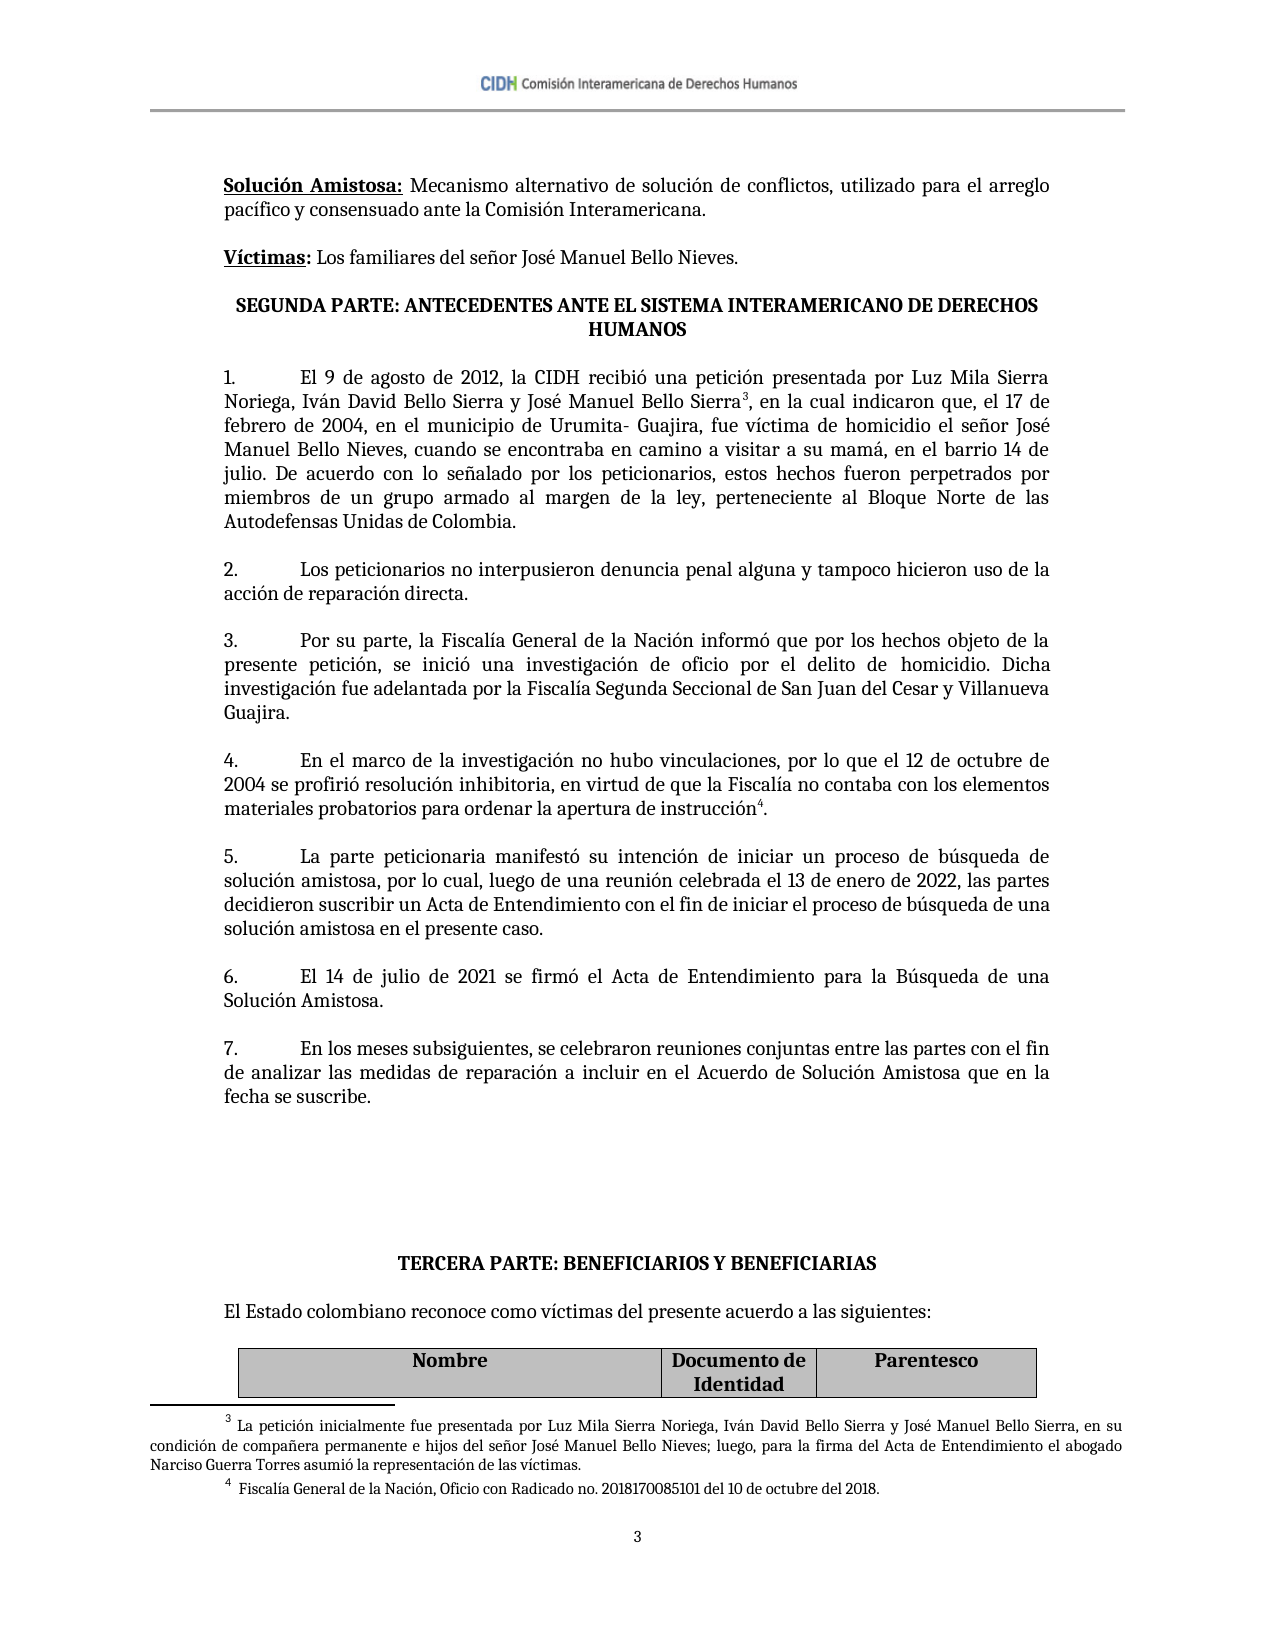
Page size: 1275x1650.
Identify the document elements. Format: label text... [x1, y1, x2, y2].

text TERCERA PARTE: BENEFICIARIOS Y BENEFICIARIAS [224, 1252, 1051, 1276]
text SEGUNDA PARTE: ANTECEDENTES ANTE EL SISTEMA INTERAMERICANO DE DERECHOS HUMANOS [224, 294, 1051, 342]
text Solución Amistosa: Mecanismo alternativo de solución de conflictos, utilizado para el arreglo pacífico y consensuado ante la Comisión Interamericana. [224, 174, 1051, 222]
table_header Nombre [239, 1349, 661, 1397]
list En los meses subsiguientes, se celebraron reuniones conjuntas entre las partes con el fin de analizar las medidas de reparación a incluir en el Acuerdo de Solución Amistosa que en la fecha se suscribe. [224, 1036, 1051, 1108]
list El 9 de agosto de 2012, la CIDH recibió una petición presentada por Luz Mila Sierra Noriega, Iván David Bello Sierra y José Manuel Bello Sierra, en la cual indicaron que, el 17 de febrero de 2004, en el municipio de Urumita- Guajira, fue víctima de homicidio el señor José Manuel Bello Nieves, cuando se encontraba en camino a visitar a su mamá, en el barrio 14 de julio. De acuerdo con lo señalado por los peticionarios, estos hechos fueron perpetrados por miembros de un grupo armado al margen de la ley, perteneciente al Bloque Norte de las Autodefensas Unidas de Colombia. [224, 366, 1051, 533]
text El Estado colombiano reconoce como víctimas del presente acuerdo a las siguientes: [224, 1300, 1051, 1324]
list Por su parte, la Fiscalía General de la Nación informó que por los hechos objeto de la presente petición, se inició una investigación de oficio por el delito de homicidio. Dicha investigación fue adelantada por la Fiscalía Segunda Seccional de San Juan del Cesar y Villanueva Guajira. [224, 629, 1051, 725]
list En el marco de la investigación no hubo vinculaciones, por lo que el 12 de octubre de 2004 se profirió resolución inhibitoria, en virtud de que la Fiscalía no contaba con los elementos materiales probatorios para ordenar la apertura de instrucción. [224, 749, 1051, 821]
table_header Parentesco [817, 1349, 1036, 1397]
list Los peticionarios no interpusieron denuncia penal alguna y tampoco hicieron uso de la acción de reparación directa. [224, 557, 1051, 605]
list La parte peticionaria manifestó su intención de iniciar un proceso de búsqueda de solución amistosa, por lo cual, luego de una reunión celebrada el 13 de enero de 2022, las partes decidieron suscribir un Acta de Entendimiento con el fin de iniciar el proceso de búsqueda de una solución amistosa en el presente caso. [224, 845, 1051, 941]
table_header Documento de Identidad [662, 1349, 816, 1397]
picture [475, 75, 800, 93]
text Víctimas: Los familiares del señor José Manuel Bello Nieves. [224, 246, 1051, 270]
list El 14 de julio de 2021 se firmó el Acta de Entendimiento para la Búsqueda de una Solución Amistosa. [224, 964, 1051, 1012]
